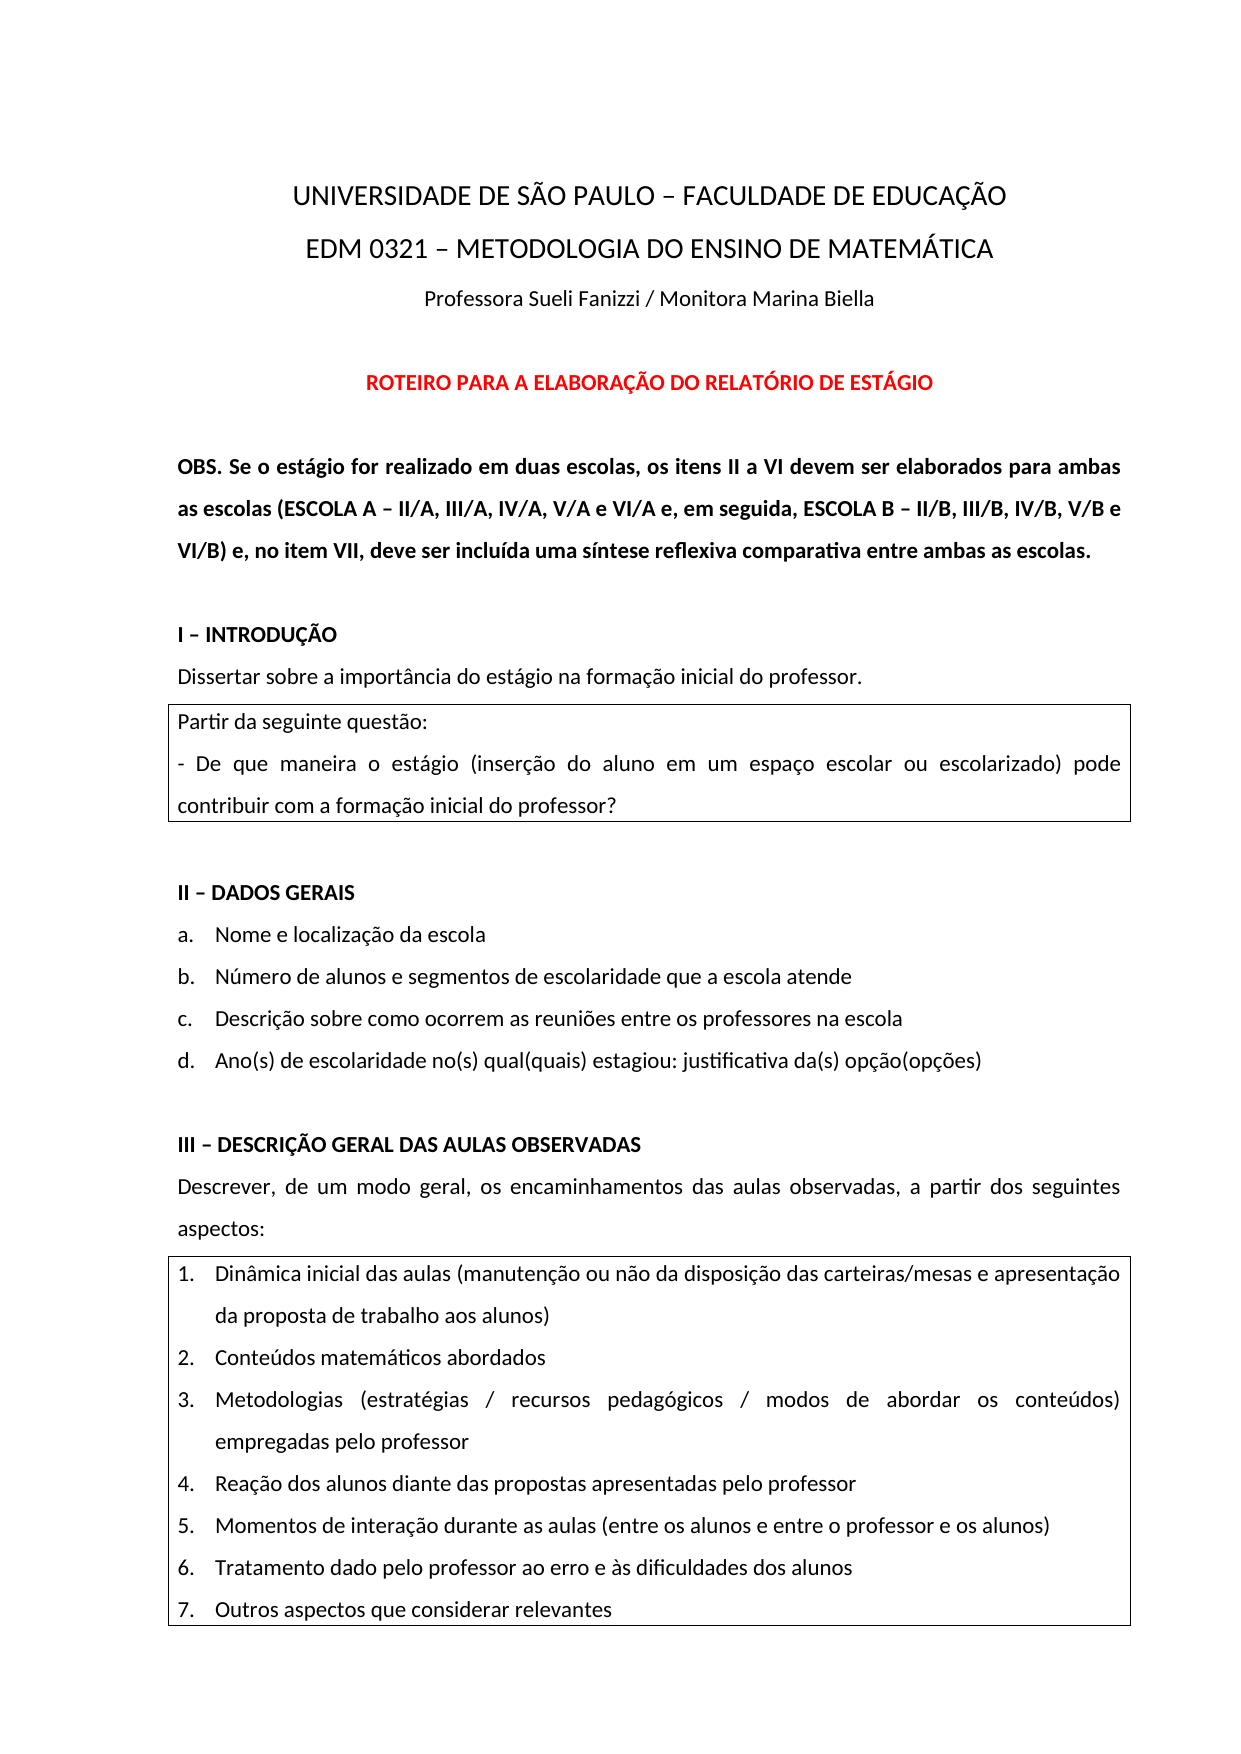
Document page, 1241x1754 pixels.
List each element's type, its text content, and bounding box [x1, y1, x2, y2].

text III – DESCRIÇÃO GERAL DAS AULAS OBSERVADAS [177, 1130, 1122, 1158]
list Outros aspectos que considerar relevantes [169, 1592, 1130, 1625]
list Ano(s) de escolaridade no(s) qual(quais) estagiou: justificativa da(s) opção(opções) [177, 1046, 1122, 1074]
list Descrição sobre como ocorrem as reuniões entre os professores na escola [177, 1004, 1122, 1032]
text ROTEIRO PARA A ELABORAÇÃO DO RELATÓRIO DE ESTÁGIO [177, 368, 1122, 396]
list Reação dos alunos diante das propostas apresentadas pelo professor [169, 1466, 1130, 1497]
text Professora Sueli Fanizzi / Monitora Marina Biella [177, 284, 1122, 312]
list Tratamento dado pelo professor ao erro e às dificuldades dos alunos [169, 1550, 1130, 1581]
list Dinâmica inicial das aulas (manutenção ou não da disposição das carteiras/mesas e apresentação da proposta de trabalho aos alunos) [169, 1257, 1130, 1329]
text OBS. Se o estágio for realizado em duas escolas, os itens II a VI devem ser elaborados para ambas as escolas (ESCOLA A – II/A, III/A, IV/A, V/A e VI/A e, em seguida, ESCOLA B – II/B, III/B, IV/B, V/B e VI/B) e, no item VII, deve ser incluída uma síntese reflexiva comparativa entre ambas as escolas. [177, 452, 1122, 564]
text UNIVERSIDADE DE SÃO PAULO – FACULDADE DE EDUCAÇÃO [177, 177, 1122, 213]
list Número de alunos e segmentos de escolaridade que a escola atende [177, 962, 1122, 990]
text Dissertar sobre a importância do estágio na formação inicial do professor. [177, 662, 1122, 690]
list Nome e localização da escola [177, 920, 1122, 948]
text - De que maneira o estágio (inserção do aluno em um espaço escolar ou escolarizado) pode contribuir com a formação inicial do professor? [169, 746, 1130, 821]
list Conteúdos matemáticos abordados [169, 1340, 1130, 1371]
text II – DADOS GERAIS [177, 878, 1122, 906]
text Descrever, de um modo geral, os encaminhamentos das aulas observadas, a partir dos seguintes aspectos: [177, 1172, 1122, 1242]
text Partir da seguinte questão: [169, 705, 1130, 735]
list Momentos de interação durante as aulas (entre os alunos e entre o professor e os alunos) [169, 1508, 1130, 1539]
list Metodologias (estratégias / recursos pedagógicos / modos de abordar os conteúdos) empregadas pelo professor [169, 1382, 1130, 1455]
text I – INTRODUÇÃO [177, 620, 1122, 648]
text EDM 0321 – METODOLOGIA DO ENSINO DE MATEMÁTICA [177, 231, 1122, 266]
